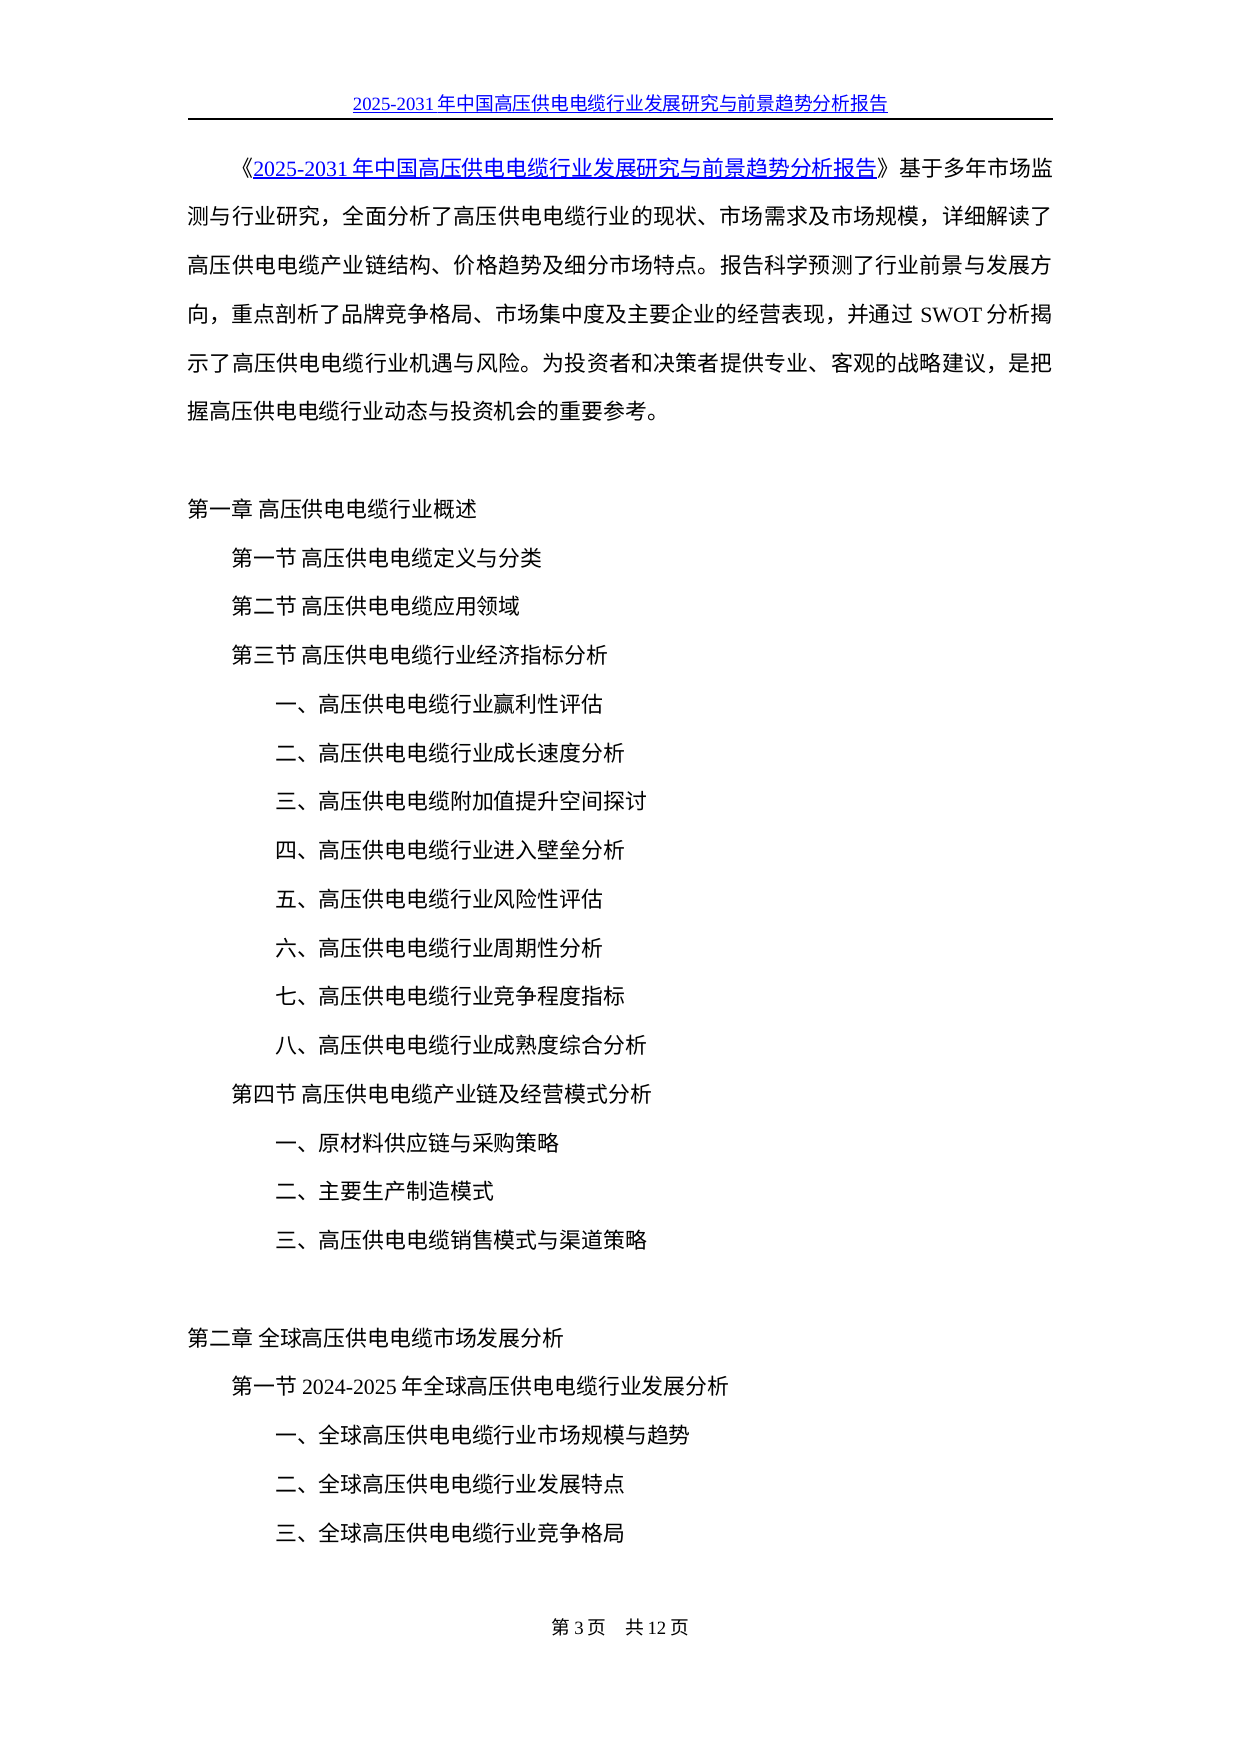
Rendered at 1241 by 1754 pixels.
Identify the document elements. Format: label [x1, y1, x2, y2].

text [187, 150, 1053, 1548]
